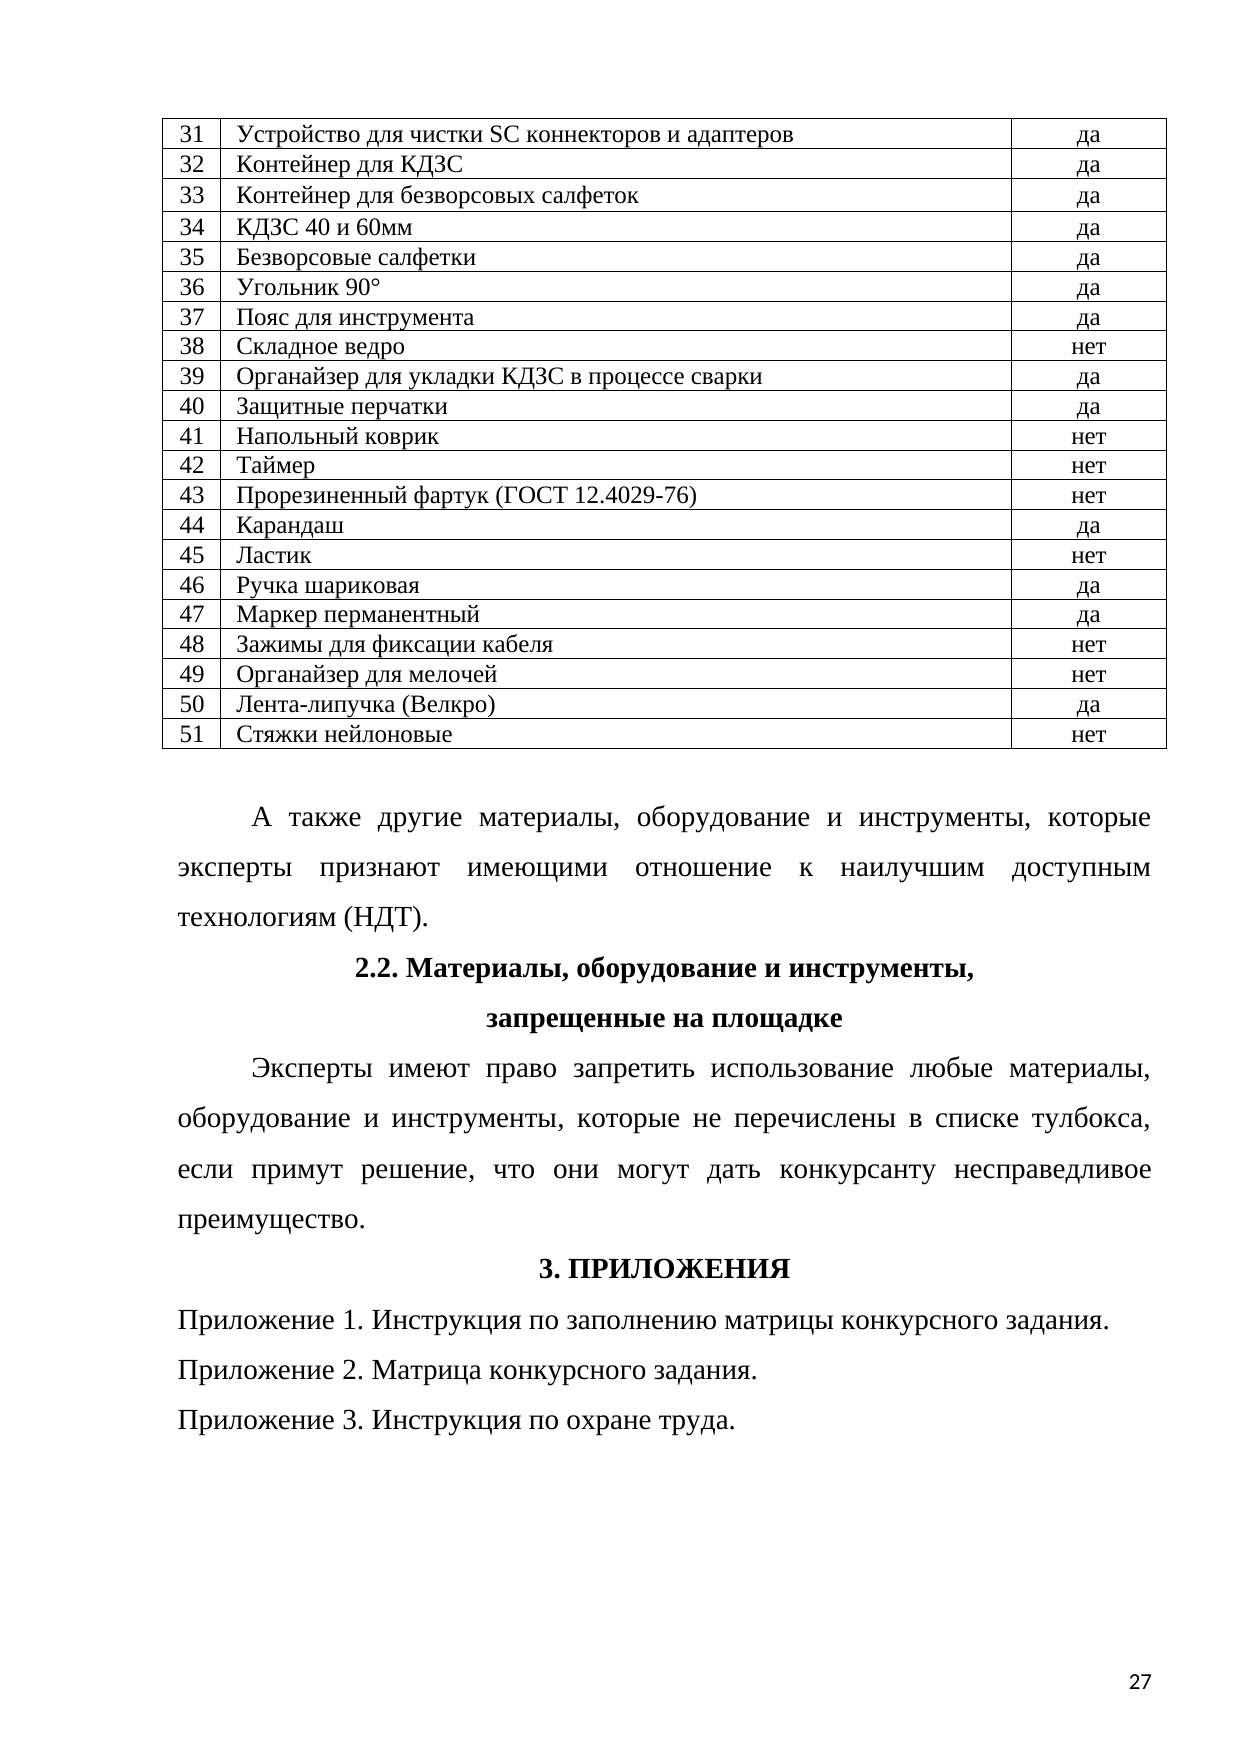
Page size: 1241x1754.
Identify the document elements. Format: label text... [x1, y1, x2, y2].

table_cell Контейнер для КДЗС [221, 149, 1011, 178]
table_cell да [1012, 600, 1166, 628]
table_cell 36 [163, 272, 220, 301]
table_cell да [1012, 212, 1166, 241]
table_cell 45 [163, 540, 220, 569]
table_cell Контейнер для безворсовых салфеток [221, 179, 1011, 211]
table_cell 40 [163, 391, 220, 420]
table_cell Прорезиненный фартук (ГОСТ 12.4029-76) [221, 480, 1011, 509]
text Приложение 2. Матрица конкурсного задания. [177, 1352, 1152, 1386]
text 2.2. Материалы, оборудование и инструменты, [177, 950, 1152, 983]
table_cell 43 [163, 480, 220, 509]
table_cell Пояс для инструмента [221, 302, 1011, 330]
table_cell 44 [163, 510, 220, 539]
table_cell Устройство для чистки SC коннекторов и адаптеров [221, 119, 1011, 148]
text запрещенные на площадке [177, 1000, 1152, 1033]
table_cell 50 [163, 689, 220, 718]
table_cell Защитные перчатки [221, 391, 1011, 420]
table_cell 48 [163, 629, 220, 658]
table_cell Стяжки нейлоновые [221, 719, 1011, 747]
table_cell 47 [163, 600, 220, 628]
table_cell 49 [163, 659, 220, 688]
table_cell 35 [163, 242, 220, 271]
table_cell 37 [163, 302, 220, 330]
text А также другие материалы, оборудование и инструменты, которые эксперты признают имеющими отношение к наилучшим доступным технологиям (НДТ). [177, 799, 1152, 933]
table_cell нет [1012, 719, 1166, 747]
table_cell нет [1012, 629, 1166, 658]
table_cell Органайзер для мелочей [221, 659, 1011, 688]
table_cell 38 [163, 331, 220, 360]
table_cell Лента-липучка (Велкро) [221, 689, 1011, 718]
table_cell 32 [163, 149, 220, 178]
table_cell 33 [163, 179, 220, 211]
table_cell КДЗС 40 и 60мм [221, 212, 1011, 241]
table_cell нет [1012, 331, 1166, 360]
table_cell 39 [163, 361, 220, 390]
table_cell 41 [163, 421, 220, 449]
table_cell 51 [163, 719, 220, 747]
table_cell Складное ведро [221, 331, 1011, 360]
table_cell да [1012, 272, 1166, 301]
table_cell нет [1012, 480, 1166, 509]
table_cell нет [1012, 540, 1166, 569]
table_cell Ластик [221, 540, 1011, 569]
table_cell Ручка шариковая [221, 570, 1011, 598]
text 3. Приложения [177, 1252, 1152, 1285]
text Приложение 1. Инструкция по заполнению матрицы конкурсного задания. [177, 1302, 1152, 1335]
table_cell Маркер перманентный [221, 600, 1011, 628]
table_cell да [1012, 391, 1166, 420]
text Эксперты имеют право запретить использование любые материалы, оборудование и инструменты, которые не перечислены в списке тулбокса, если примут решение, что они могут дать конкурсанту несправедливое преимущество. [177, 1050, 1152, 1235]
table_cell да [1012, 302, 1166, 330]
table_cell нет [1012, 421, 1166, 449]
table_cell да [1012, 242, 1166, 271]
table_cell Зажимы для фиксации кабеля [221, 629, 1011, 658]
table_cell да [1012, 570, 1166, 598]
table_cell Органайзер для укладки КДЗС в процессе сварки [221, 361, 1011, 390]
table_cell да [1012, 510, 1166, 539]
table_cell Карандаш [221, 510, 1011, 539]
table_cell Угольник 90° [221, 272, 1011, 301]
table_cell Напольный коврик [221, 421, 1011, 449]
table_cell Таймер [221, 451, 1011, 479]
table_cell да [1012, 361, 1166, 390]
table_cell 42 [163, 451, 220, 479]
table_cell нет [1012, 659, 1166, 688]
table_cell да [1012, 149, 1166, 178]
table_cell нет [1012, 451, 1166, 479]
table_cell 31 [163, 119, 220, 148]
table_cell да [1012, 119, 1166, 148]
text Приложение 3. Инструкция по охране труда. [177, 1402, 1152, 1436]
table_cell да [1012, 179, 1166, 211]
table_cell 46 [163, 570, 220, 598]
table_cell 34 [163, 212, 220, 241]
table_cell Безворсовые салфетки [221, 242, 1011, 271]
table_cell да [1012, 689, 1166, 718]
